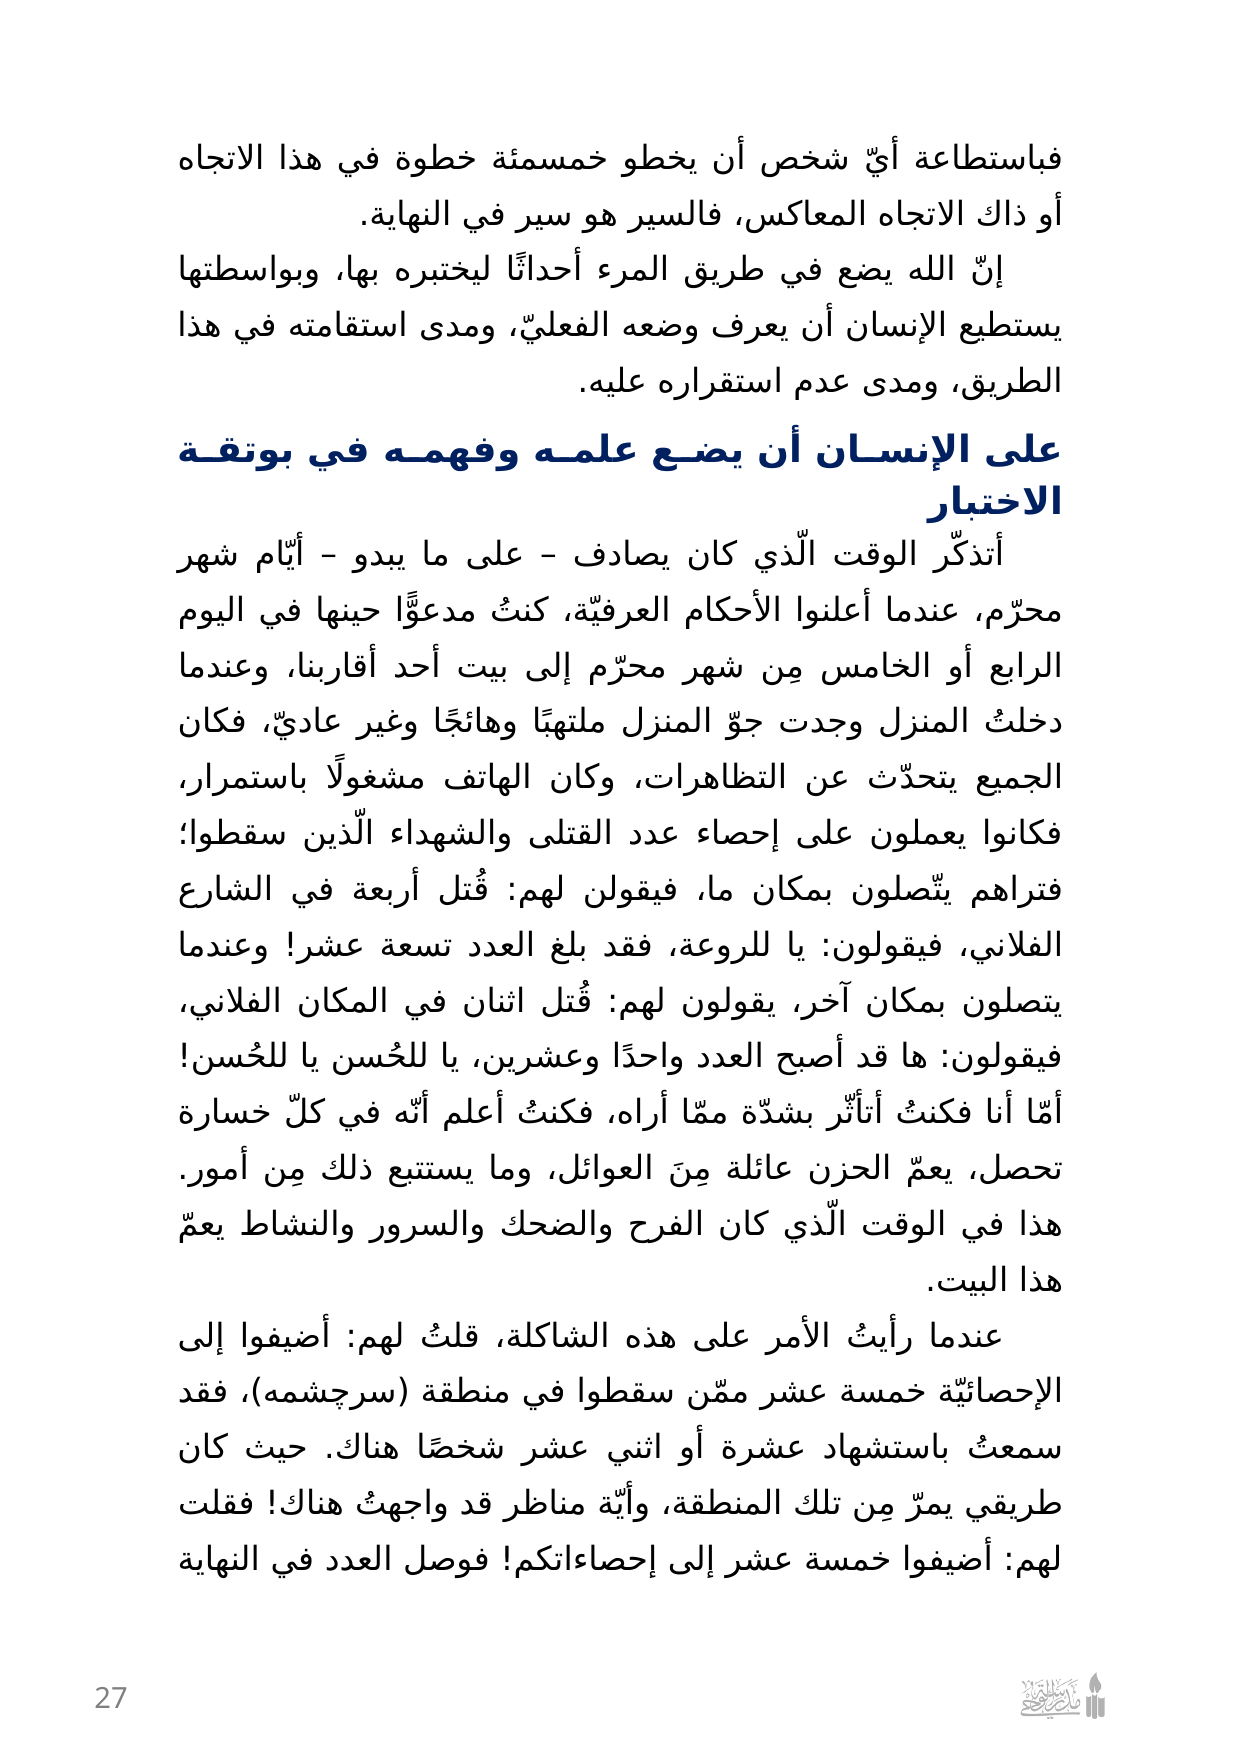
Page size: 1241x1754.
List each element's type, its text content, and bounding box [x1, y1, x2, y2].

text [177, 136, 1063, 247]
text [177, 1314, 1063, 1593]
text إنّ الله يضع في طريق المرء أحداثًا ليختبره بها، وبواسطتها يستطيع الإنسان أن يعرف وضعه الفعليّ، ومدى استقامته في هذا الطريق، ومدى عدم استقراره عليه. [177, 247, 1063, 415]
picture [1020, 1672, 1105, 1719]
text أتذكّر الوقت الّذي كان يصادف – على ما يبدو – أيّام شهر محرّم، عندما أعلنوا الأحكام العرفيّة، كنتُ مدعوًّا حينها في اليوم الرابع أو الخامس مِن شهر محرّم إلى بيت أحد أقاربنا، وعندما دخلتُ المنزل وجدت جوّ المنزل ملتهبًا وهائجًا وغير عاديّ، فكان الجميع يتحدّث عن التظاهرات، وكان الهاتف مشغولًا باستمرار، فكانوا يعملون على إحصاء عدد القتلى والشهداء الّذين سقطوا؛ فتراهم يتّصلون بمكان ما، فيقولن لهم: قُتل أربعة في الشارع الفلاني، فيقولون: يا للروعة، فقد بلغ العدد تسعة عشر! وعندما يتصلون بمكان آخر، يقولون لهم: قُتل اثنان في المكان الفلاني، فيقولون: ها قد أصبح العدد واحدًا وعشرين، يا للحُسن يا للحُسن! أمّا أنا فكنتُ أتأثّر بشدّة ممّا أراه، فكنتُ أعلم أنّه في كلّ خسارة تحصل، يعمّ الحزن عائلة مِنَ العوائل، وما يستتبع ذلك مِن أمور. هذا في الوقت الّذي كان الفرح والضحك والسرور والنشاط يعمّ هذا البيت. [177, 532, 1063, 1314]
title على الإنسان أن يضع علمه وفهمه في بوتقة الاختبار [177, 427, 1063, 523]
